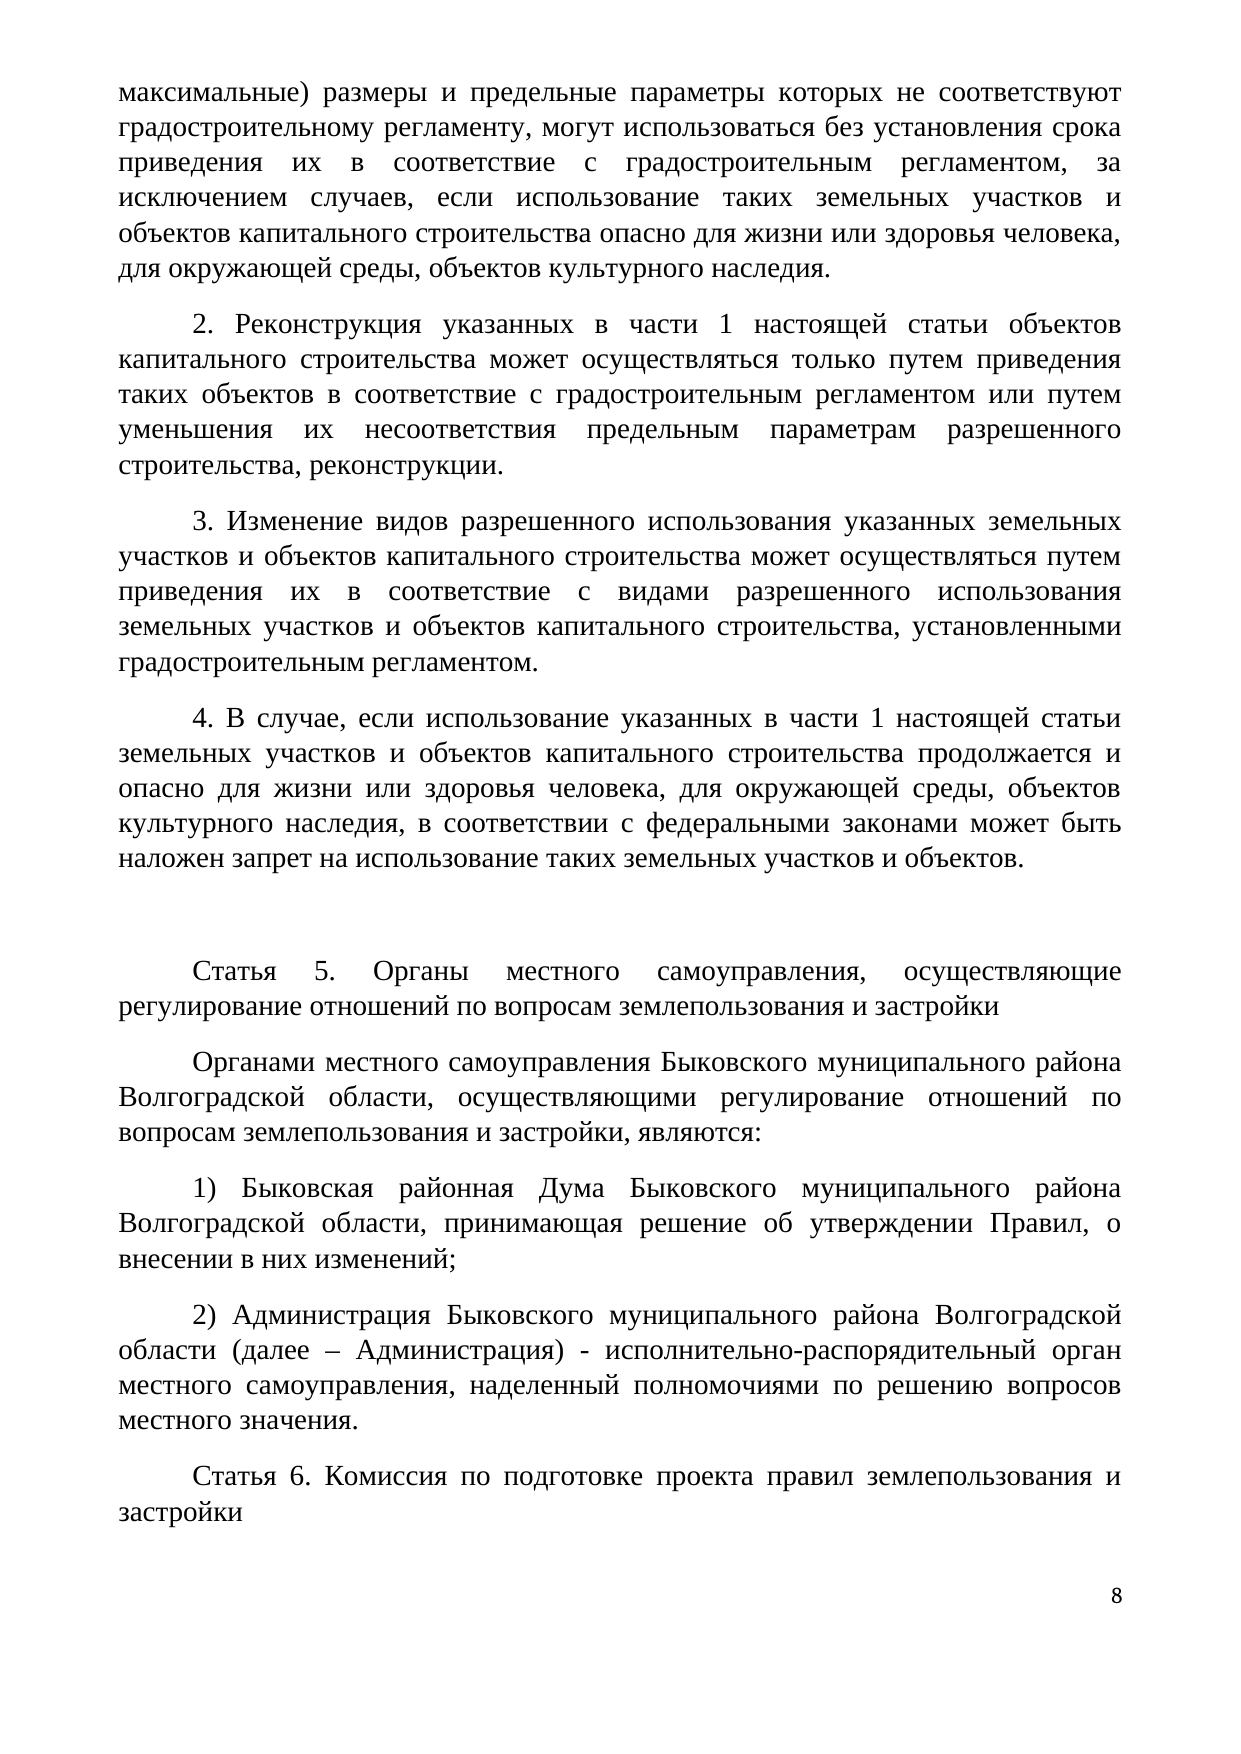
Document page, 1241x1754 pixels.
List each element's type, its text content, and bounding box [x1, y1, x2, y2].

text 3. Изменение видов разрешенного использования указанных земельных участков и объектов капитального строительства может осуществляться путем приведения их в соответствие с видами разрешенного использования земельных участков и объектов капитального строительства, установленными градостроительным регламентом. [118, 503, 1122, 677]
text 2. Реконструкция указанных в части 1 настоящей статьи объектов капитального строительства может осуществляться только путем приведения таких объектов в соответствие с градостроительным регламентом или путем уменьшения их несоответствия предельным параметрам разрешенного строительства, реконструкции. [118, 306, 1122, 480]
text Статья 5. Органы местного самоуправления, осуществляющие регулирование отношений по вопросам землепользования и застройки [118, 953, 1122, 1021]
text Статья 6. Комиссия по подготовке проекта правил землепользования и застройки [118, 1458, 1122, 1527]
text Органами местного самоуправления Быковского муниципального района Волгоградской области, осуществляющими регулирование отношений по вопросам землепользования и застройки, являются: [118, 1044, 1122, 1148]
text 2) Администрация Быковского муниципального района Волгоградской области (далее – Администрация) - исполнительно-распорядительный орган местного самоуправления, наделенный полномочиями по решению вопросов местного значения. [118, 1297, 1122, 1436]
text 1) Быковская районная Дума Быковского муниципального района Волгоградской области, принимающая решение об утверждении Правил, о внесении в них изменений; [118, 1170, 1122, 1274]
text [118, 74, 1122, 283]
text 4. В случае, если использование указанных в части 1 настоящей статьи земельных участков и объектов капитального строительства продолжается и опасно для жизни или здоровья человека, для окружающей среды, объектов культурного наследия, в соответствии с федеральными законами может быть наложен запрет на использование таких земельных участков и объектов. [118, 700, 1122, 874]
